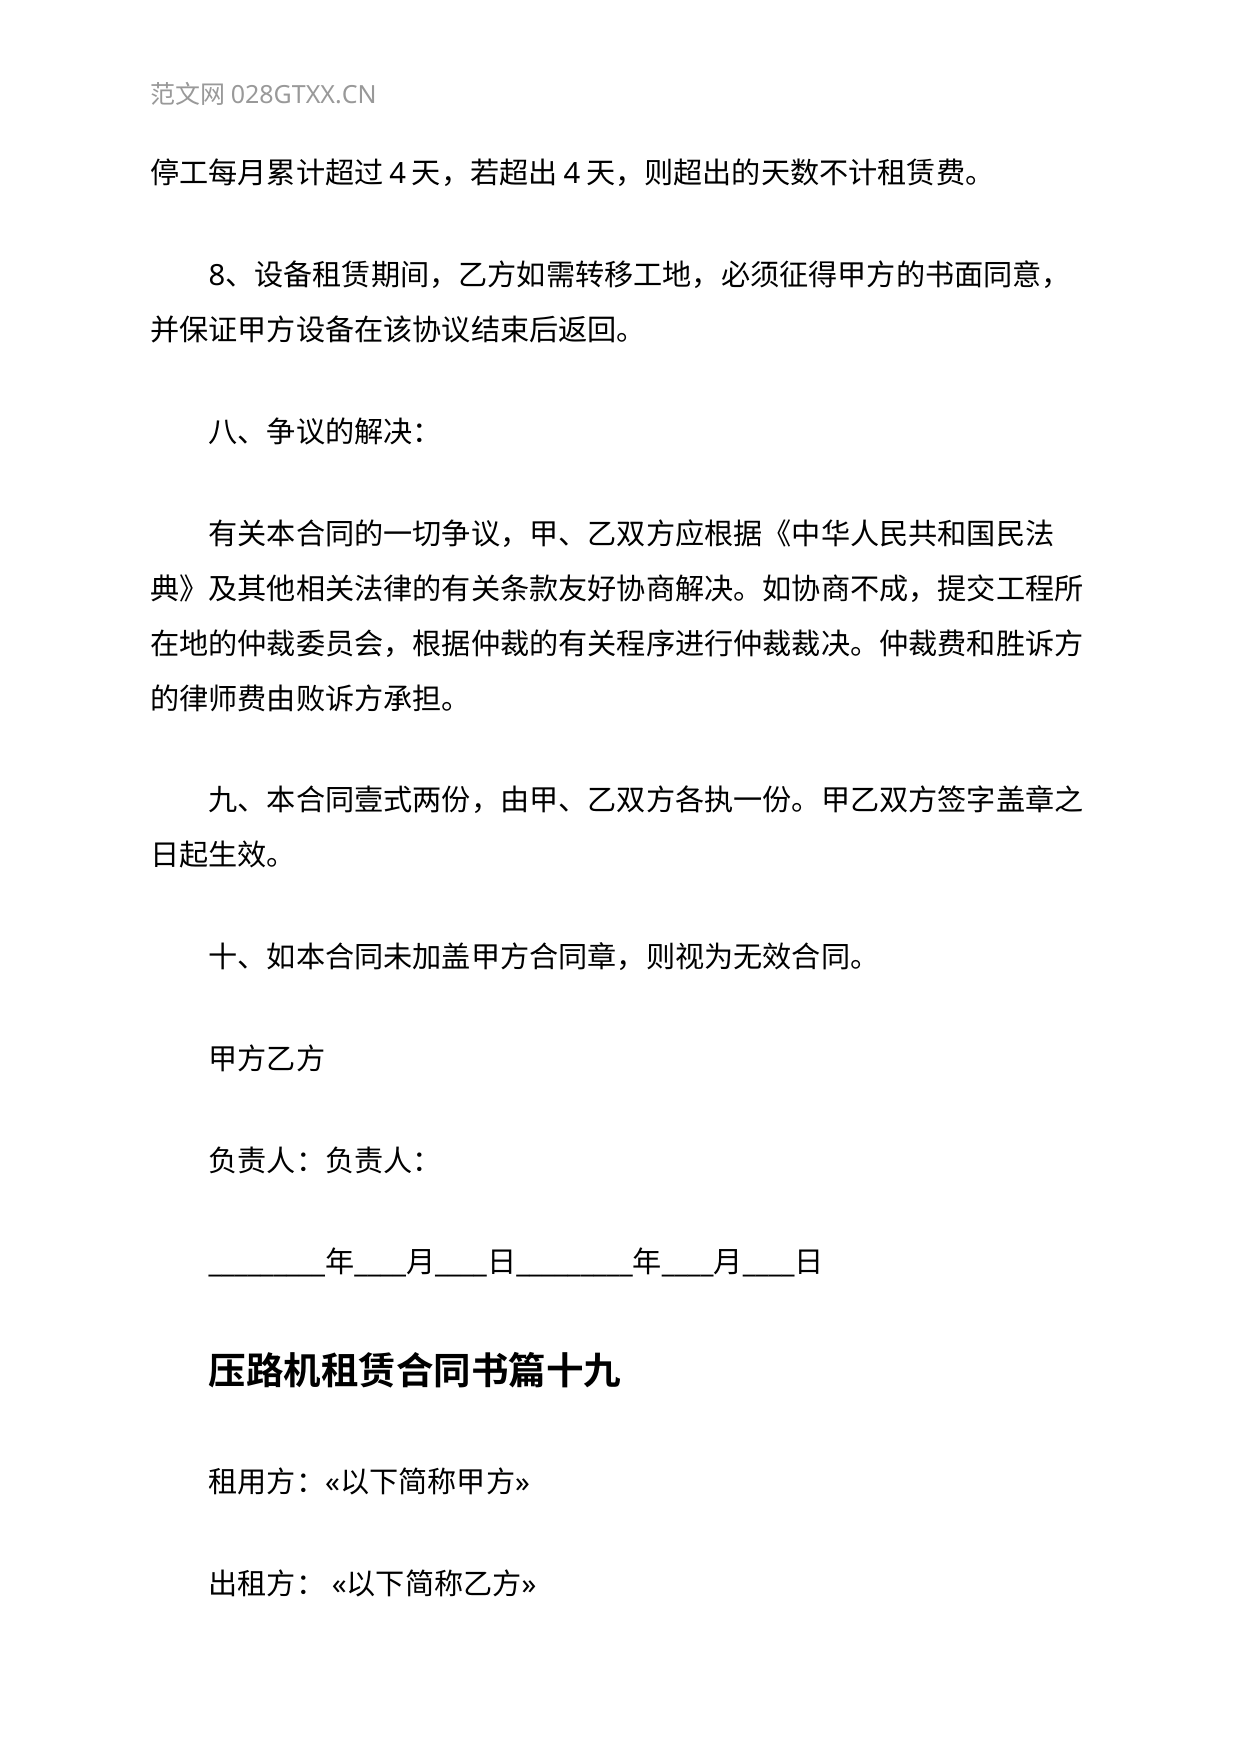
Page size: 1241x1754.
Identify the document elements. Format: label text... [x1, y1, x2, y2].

text 有关本合同的一切争议，甲、乙双方应根据《中华人民共和国民法典》及其他相关法律的有关条款友好协商解决。如协商不成，提交工程所在地的仲裁委员会，根据仲裁的有关程序进行仲裁裁决。仲裁费和胜诉方的律师费由败诉方承担。 [150, 511, 1090, 717]
text 十、如本合同未加盖甲方合同章，则视为无效合同。 [150, 934, 1090, 976]
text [150, 150, 1090, 192]
text 甲方乙方 [150, 1035, 1090, 1078]
text _________年____月____日_________年____月____日 [150, 1239, 1090, 1281]
text 出租方： «以下简称乙方» [150, 1560, 1090, 1603]
text 8、设备租赁期间，乙方如需转移工地，必须征得甲方的书面同意，并保证甲方设备在该协议结束后返回。 [150, 252, 1090, 349]
text 八、争议的解决： [150, 409, 1090, 451]
text 压路机租赁合同书篇十九 [150, 1341, 1090, 1395]
text 租用方：«以下简称甲方» [150, 1458, 1090, 1501]
text 九、本合同壹式两份，由甲、乙双方各执一份。甲乙双方签字盖章之日起生效。 [150, 777, 1090, 874]
text 负责人：负责人： [150, 1137, 1090, 1179]
